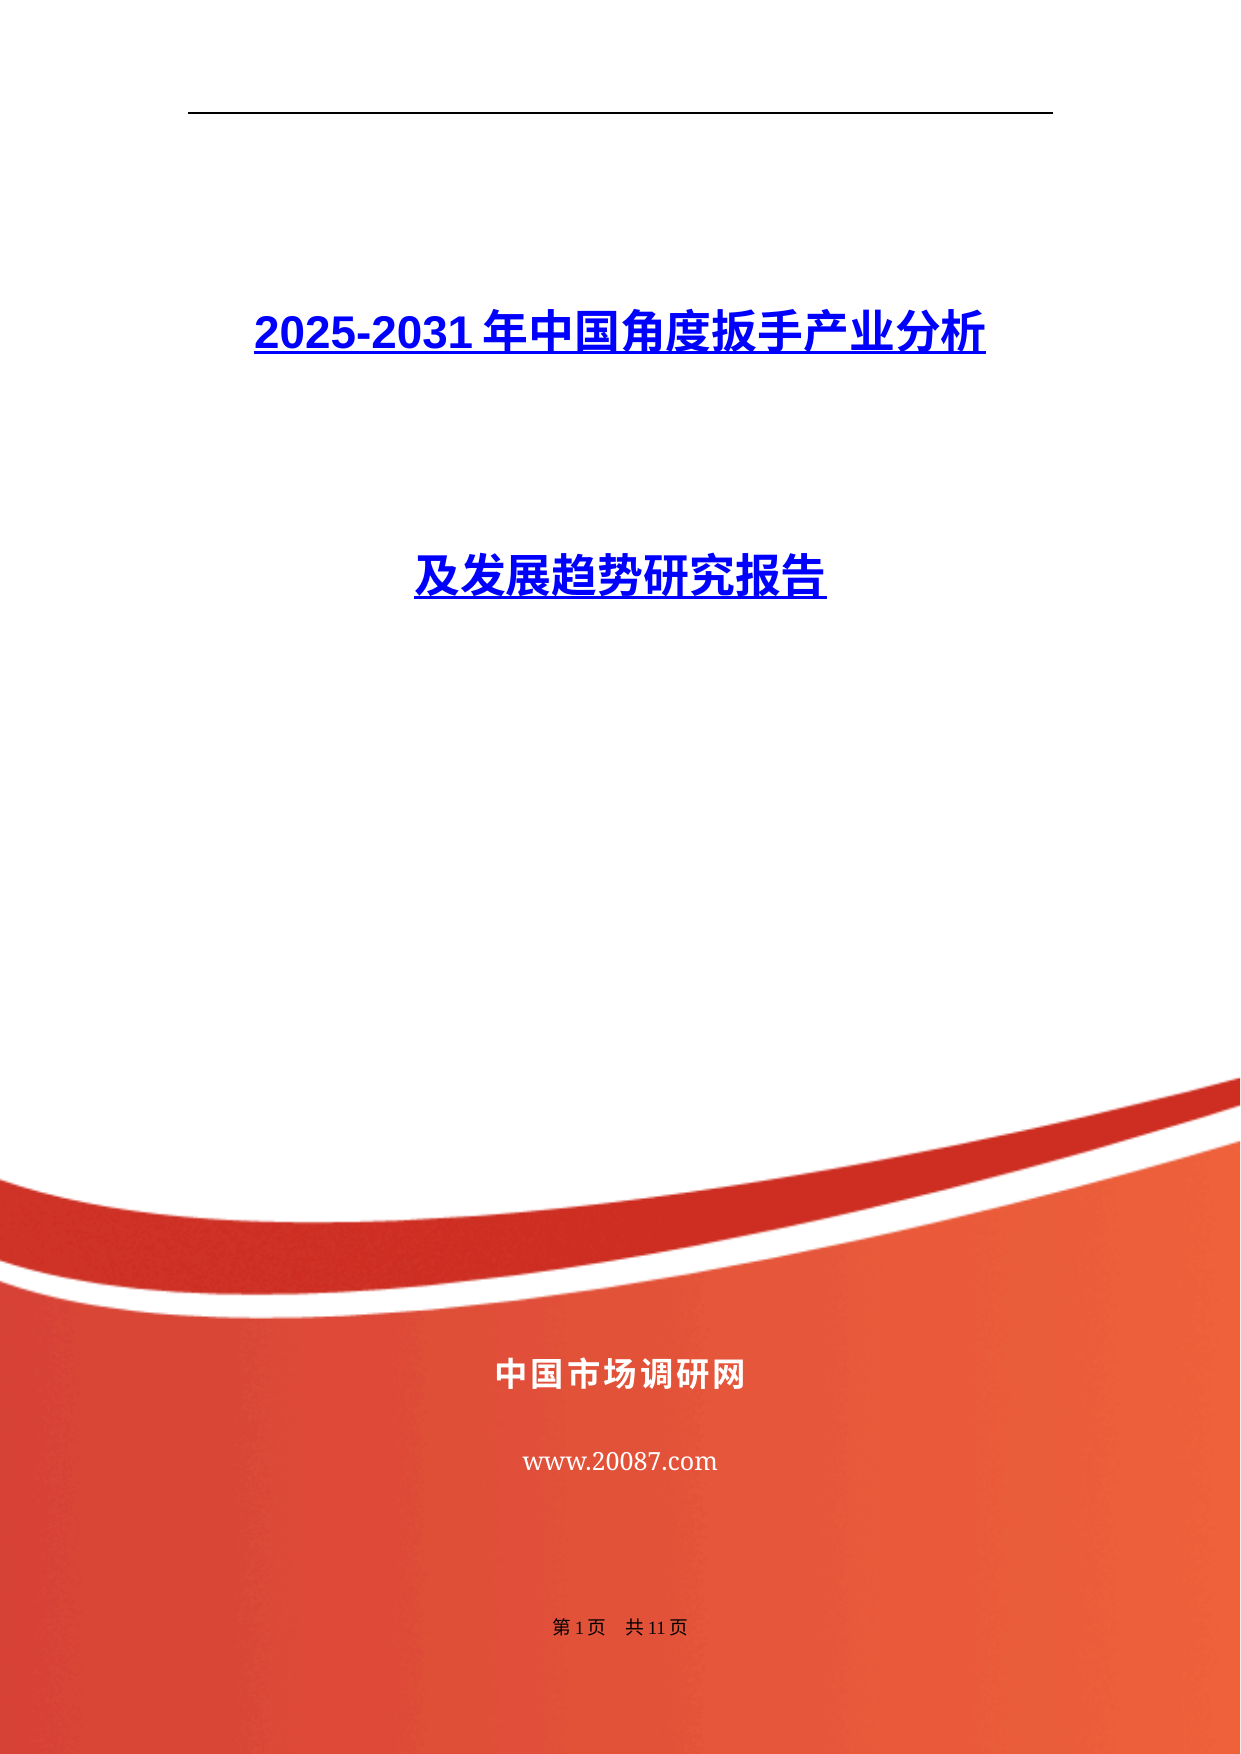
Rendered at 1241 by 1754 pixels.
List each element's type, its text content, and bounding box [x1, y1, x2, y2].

text www.20087.com [187, 1428, 1053, 1493]
picture [0, 1006, 1241, 1754]
table_header 2025-2031年中国角度扳手产业分析及发展趋势研究报告 [188, 207, 1053, 773]
subtitle 中国市场调研网 [187, 1339, 1053, 1404]
